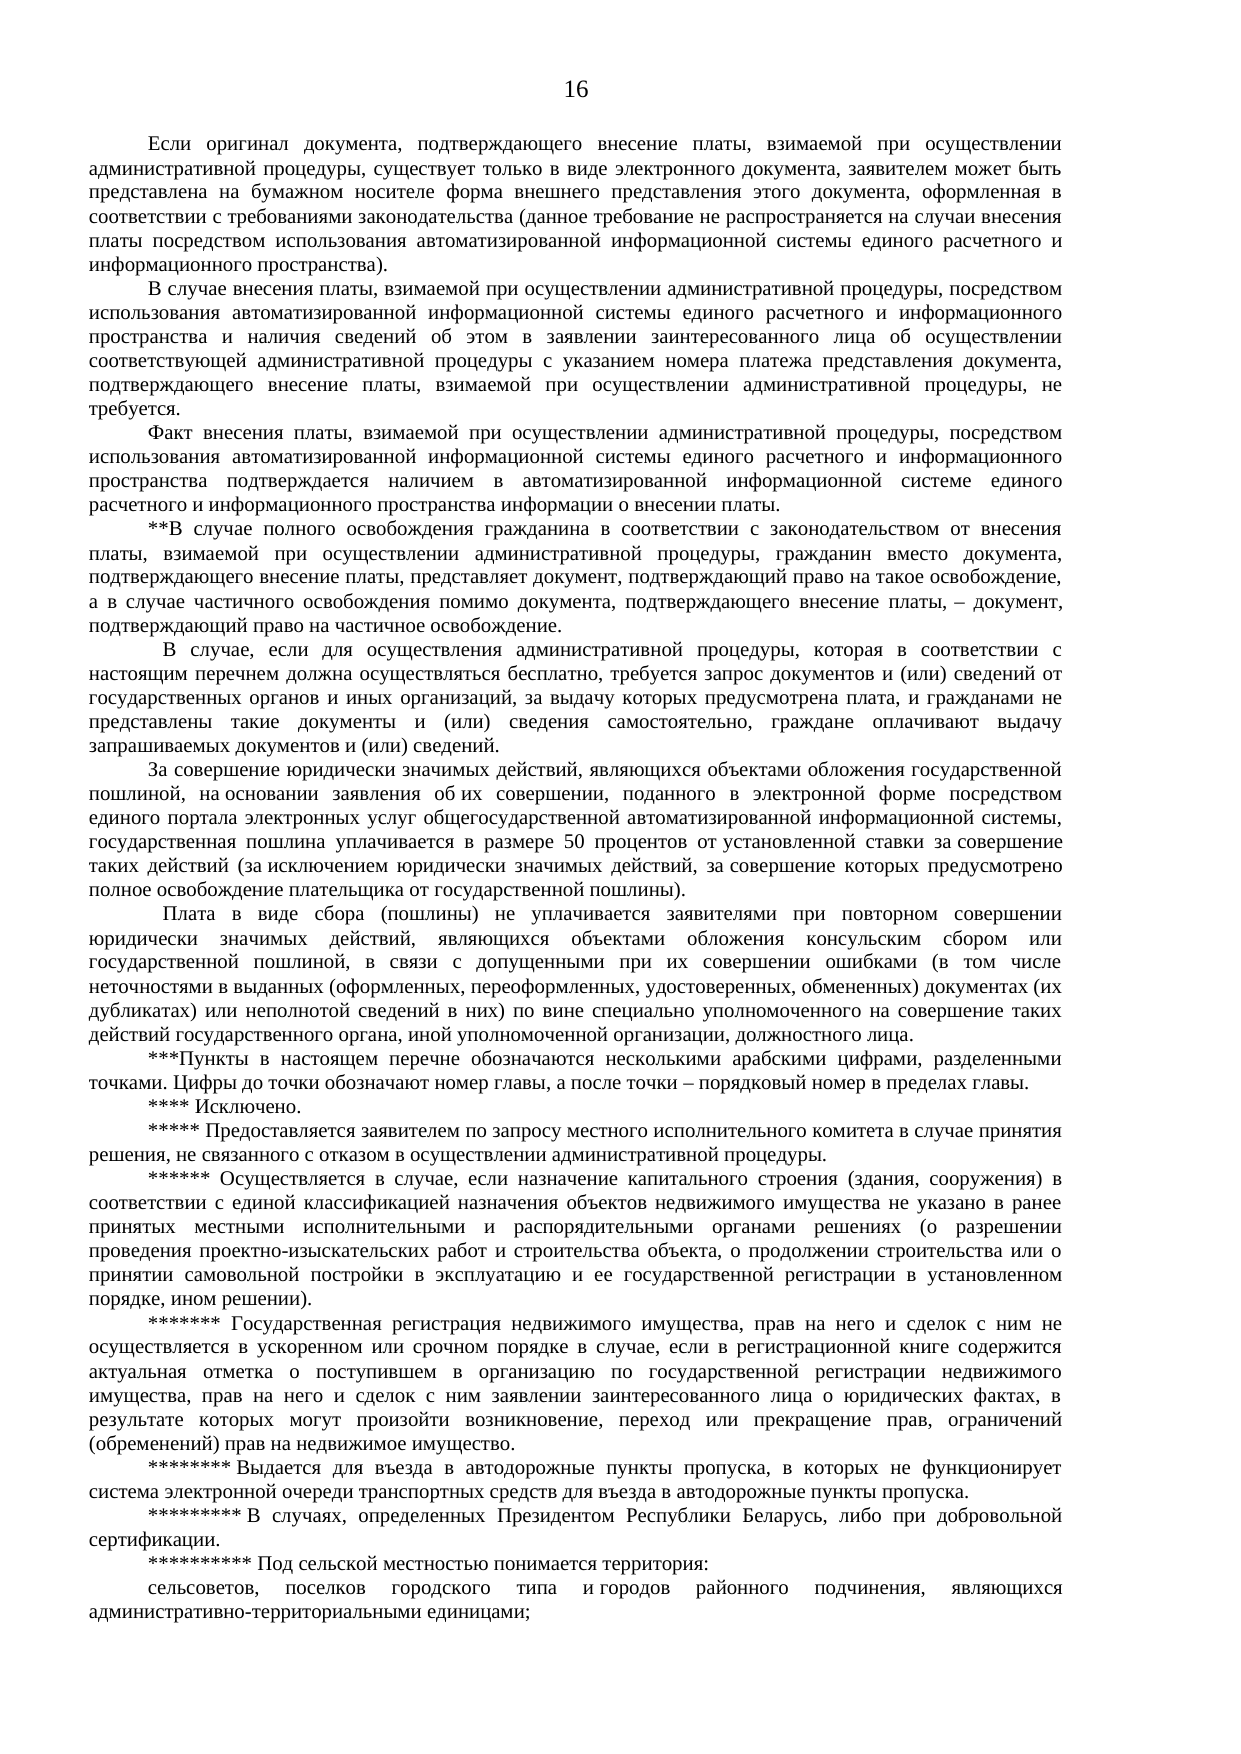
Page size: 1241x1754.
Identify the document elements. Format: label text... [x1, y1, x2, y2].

text ******** Выдается для въезда в автодорожные пункты пропуска, в которых не функционирует система электронной очереди транспортных средств для въезда в автодорожные пункты пропуска. [89, 1455, 1063, 1503]
text **** Исключено. [89, 1094, 1063, 1118]
text ******* Государственная регистрация недвижимого имущества, прав на него и сделок с ним не осуществляется в ускоренном или срочном порядке в случае, если в регистрационной книге содержится актуальная отметка о поступившем в организацию по государственной регистрации недвижимого имущества, прав на него и сделок с ним заявлении заинтересованного лица о юридических фактах, в результате которых могут произойти возникновение, переход или прекращение прав, ограничений (обременений) прав на недвижимое имущество. [89, 1310, 1063, 1455]
text Факт внесения платы, взимаемой при осуществлении административной процедуры, посредством использования автоматизированной информационной системы единого расчетного и информационного пространства подтверждается наличием в автоматизированной информационной системе единого расчетного и информационного пространства информации о внесении платы. [89, 420, 1063, 516]
text Плата в виде сбора (пошлины) не уплачивается заявителями при повторном совершении юридически значимых действий, являющихся объектами обложения консульским сбором или государственной пошлиной, в связи с допущенными при их совершении ошибками (в том числе неточностями в выданных (оформленных, переоформленных, удостоверенных, обмененных) документах (их дубликатах) или неполнотой сведений в них) по вине специально уполномоченного на совершение таких действий государственного органа, иной уполномоченной организации, должностного лица. [89, 901, 1063, 1046]
text Если оригинал документа, подтверждающего внесение платы, взимаемой при осуществлении административной процедуры, существует только в виде электронного документа, заявителем может быть представлена на бумажном носителе форма внешнего представления этого документа, оформленная в соответствии с требованиями законодательства (данное требование не распространяется на случаи внесения платы посредством использования автоматизированной информационной системы единого расчетного и информационного пространства). [89, 131, 1063, 276]
text За совершение юридически значимых действий, являющихся объектами обложения государственной пошлиной, на основании заявления об их совершении, поданного в электронной форме посредством единого портала электронных услуг общегосударственной автоматизированной информационной системы, государственная пошлина уплачивается в размере 50 процентов от установленной ставки за совершение таких действий (за исключением юридически значимых действий, за совершение которых предусмотрено полное освобождение плательщика от государственной пошлины). [89, 757, 1063, 901]
text ********** Под сельской местностью понимается территория: [89, 1551, 1063, 1575]
text В случае, если для осуществления административной процедуры, которая в соответствии с настоящим перечнем должна осуществляться бесплатно, требуется запрос документов и (или) сведений от государственных органов и иных организаций, за выдачу которых предусмотрена плата, и гражданами не представлены такие документы и (или) сведения самостоятельно, граждане оплачивают выдачу запрашиваемых документов и (или) сведений. [89, 637, 1063, 757]
text ********* В случаях, определенных Президентом Республики Беларусь, либо при добровольной сертификации. [89, 1503, 1063, 1551]
text ***Пункты в настоящем перечне обозначаются несколькими арабскими цифрами, разделенными точками. Цифры до точки обозначают номер главы, а после точки – порядковый номер в пределах главы. [89, 1046, 1063, 1094]
text сельсоветов, поселков городского типа и городов районного подчинения, являющихся административно-территориальными единицами; [89, 1575, 1063, 1623]
text ***** Предоставляется заявителем по запросу местного исполнительного комитета в случае принятия решения, не связанного с отказом в осуществлении административной процедуры. [89, 1118, 1063, 1166]
text **В случае полного освобождения гражданина в соответствии с законодательством от внесения платы, взимаемой при осуществлении административной процедуры, гражданин вместо документа, подтверждающего внесение платы, представляет документ, подтверждающий право на такое освобождение, а в случае частичного освобождения помимо документа, подтверждающего внесение платы, – документ, подтверждающий право на частичное освобождение. [89, 516, 1063, 637]
text ****** Осуществляется в случае, если назначение капитального строения (здания, сооружения) в соответствии с единой классификацией назначения объектов недвижимого имущества не указано в ранее принятых местными исполнительными и распорядительными органами решениях (о разрешении проведения проектно-изыскательских работ и строительства объекта, о продолжении строительства или о принятии самовольной постройки в эксплуатацию и ее государственной регистрации в установленном порядке, ином решении). [89, 1166, 1063, 1310]
text В случае внесения платы, взимаемой при осуществлении административной процедуры, посредством использования автоматизированной информационной системы единого расчетного и информационного пространства и наличия сведений об этом в заявлении заинтересованного лица об осуществлении соответствующей административной процедуры с указанием номера платежа представления документа, подтверждающего внесение платы, взимаемой при осуществлении административной процедуры, не требуется. [89, 276, 1063, 420]
